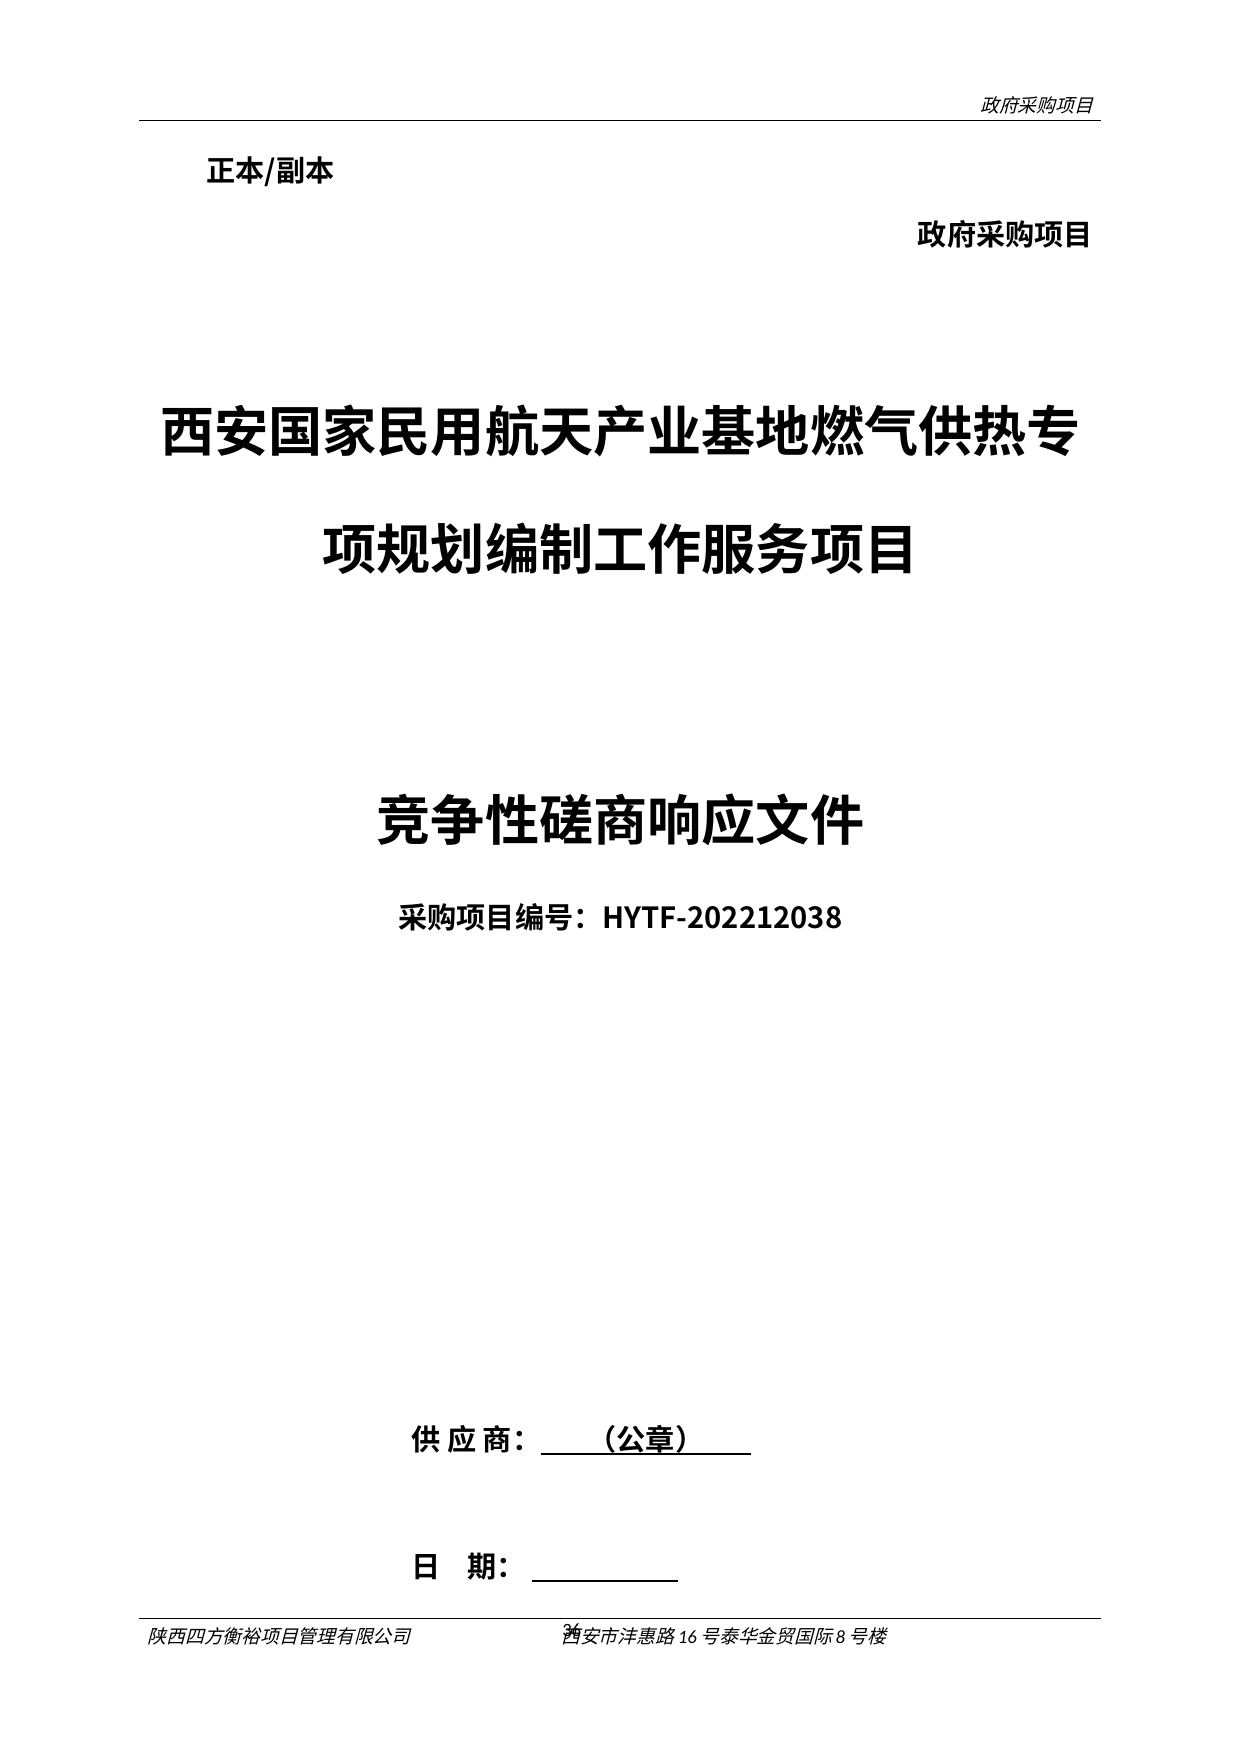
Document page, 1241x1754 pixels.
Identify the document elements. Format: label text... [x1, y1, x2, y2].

text 日 期： [148, 1544, 1092, 1586]
text 采购项目编号：HYTF-202212038 [148, 895, 1092, 937]
text 竞争性磋商响应文件 [148, 777, 1092, 856]
text 政府采购项目 [148, 211, 1092, 253]
text 供 应 商： （公章） [148, 1417, 1092, 1459]
text 西安国家民用航天产业基地燃气供热专项规划编制工作服务项目 [148, 389, 1092, 585]
text 正本/副本 [148, 148, 1092, 190]
